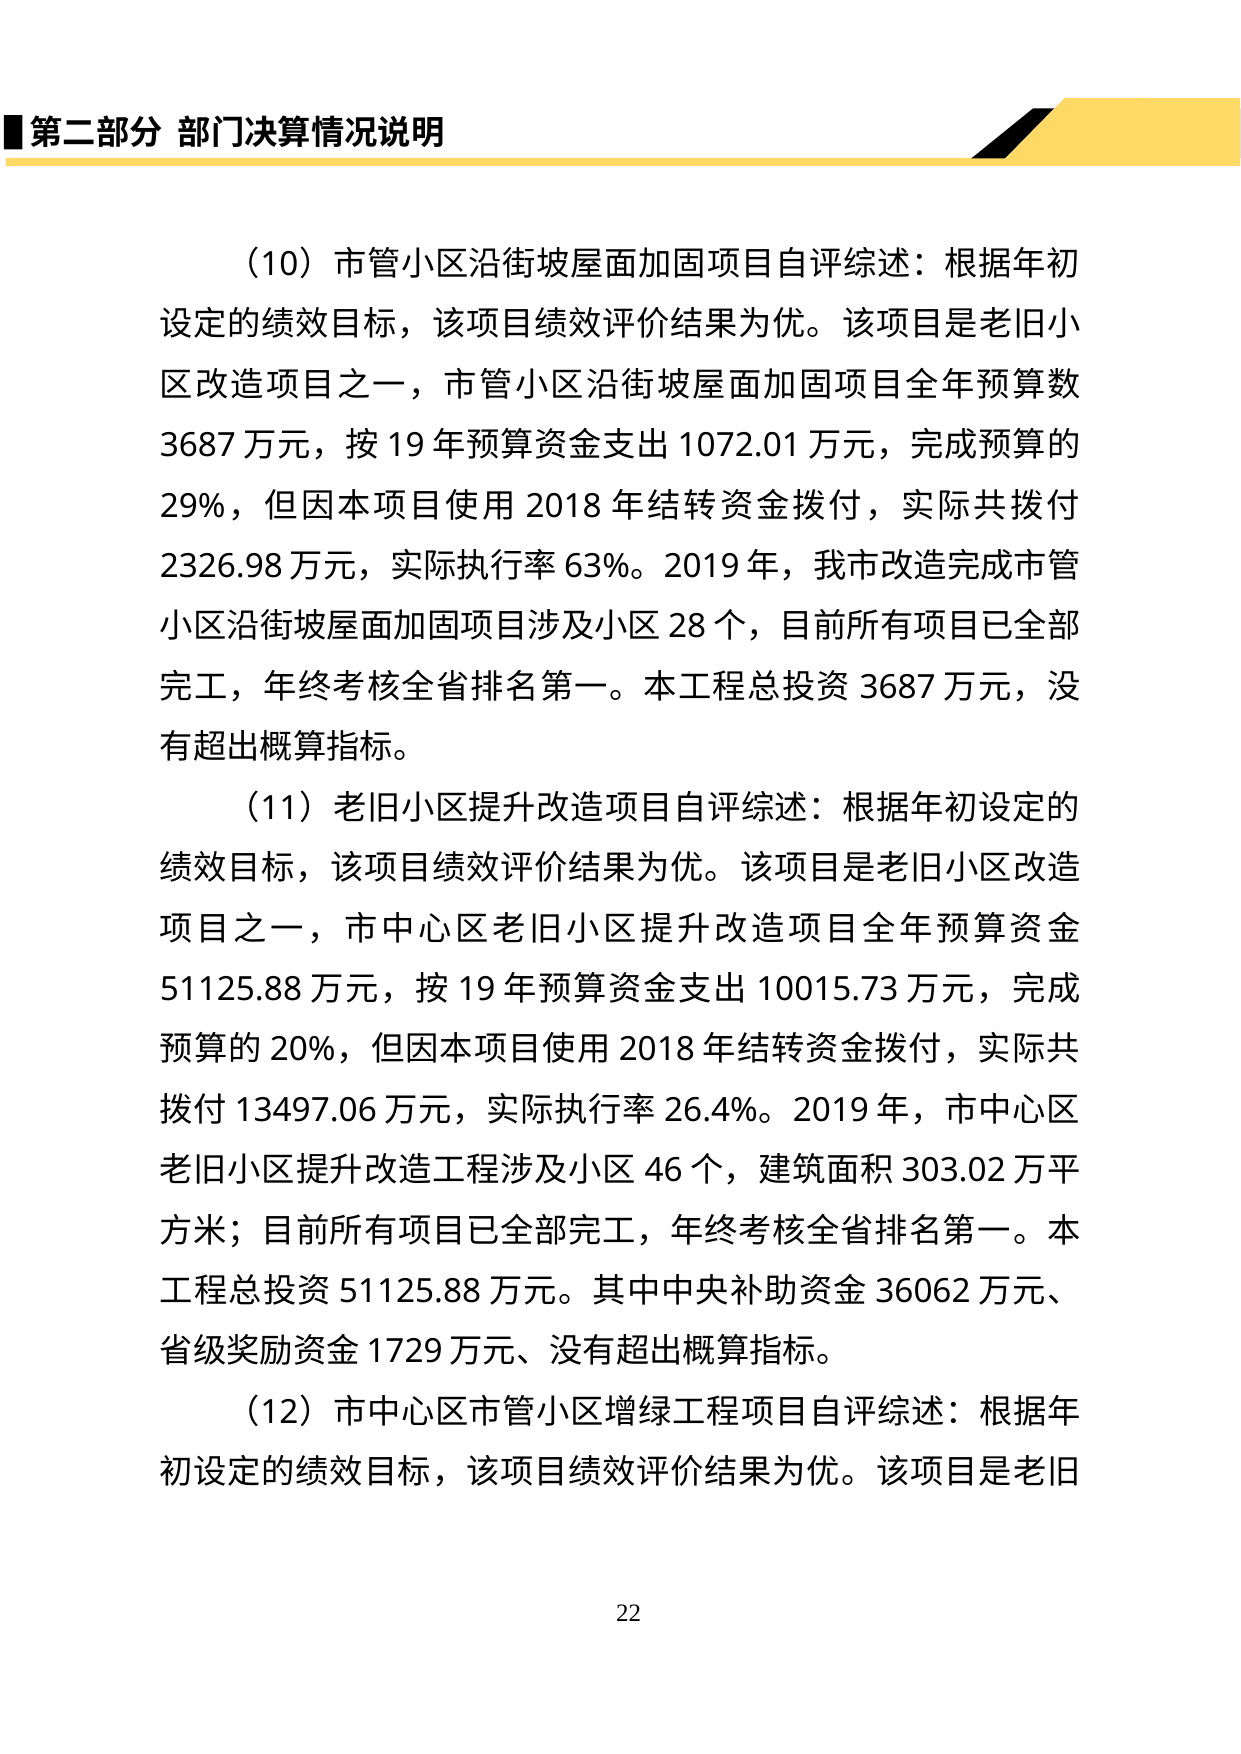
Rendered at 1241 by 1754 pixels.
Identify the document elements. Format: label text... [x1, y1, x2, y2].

list （11）老旧小区提升改造项目自评综述：根据年初设定的绩效目标，该项目绩效评价结果为优。该项目是老旧小区改造项目之一，市中心区老旧小区提升改造项目全年预算资金51125.88万元，按19年预算资金支出10015.73万元，完成预算的20%，但因本项目使用2018年结转资金拨付，实际共拨付13497.06万元，实际执行率26.4%。2019年，市中心区老旧小区提升改造工程涉及小区46个，建筑面积303.02万平方米；目前所有项目已全部完工，年终考核全省排名第一。本工程总投资51125.88万元。其中中央补助资金36062万元、省级奖励资金1729万元、没有超出概算指标。 [159, 771, 1081, 1375]
list （10）市管小区沿街坡屋面加固项目自评综述：根据年初设定的绩效目标，该项目绩效评价结果为优。该项目是老旧小区改造项目之一，市管小区沿街坡屋面加固项目全年预算数3687万元，按19年预算资金支出1072.01万元，完成预算的29%，但因本项目使用2018年结转资金拨付，实际共拨付2326.98万元，实际执行率63%。2019年，我市改造完成市管小区沿街坡屋面加固项目涉及小区28个，目前所有项目已全部完工，年终考核全省排名第一。本工程总投资3687万元，没有超出概算指标。 [159, 227, 1081, 771]
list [159, 1375, 1081, 1496]
